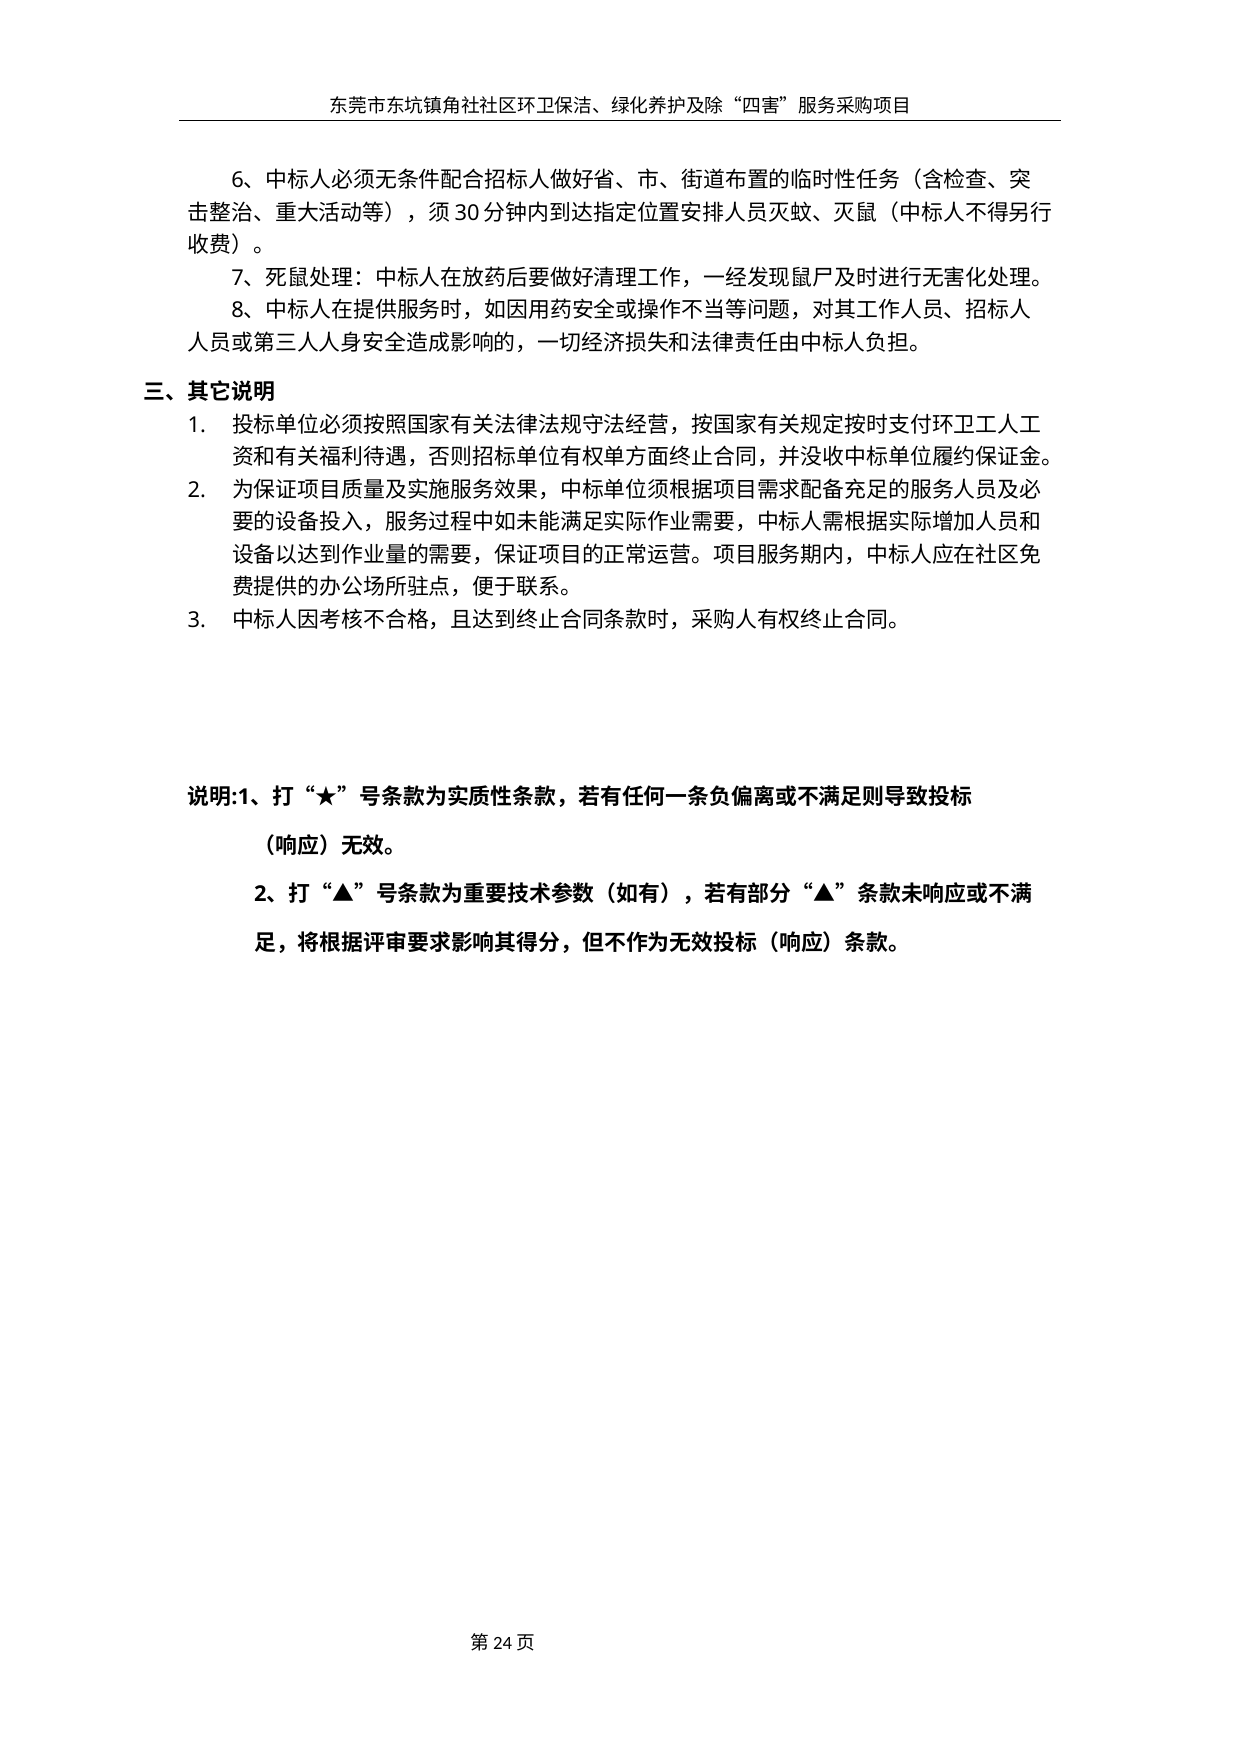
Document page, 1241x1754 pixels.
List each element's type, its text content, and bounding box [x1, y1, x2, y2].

text 2、打“▲”号条款为重要技术参数（如有），若有部分“▲”条款未响应或不满足，将根据评审要求影响其得分，但不作为无效投标（响应）条款。 [254, 876, 1053, 957]
list 中标人因考核不合格，且达到终止合同条款时，采购人有权终止合同。 [187, 601, 1053, 634]
text 6、中标人必须无条件配合招标人做好省、市、街道布置的临时性任务（含检查、突击整治、重大活动等），须30分钟内到达指定位置安排人员灭蚊、灭鼠（中标人不得另行收费）。 [187, 162, 1053, 259]
list 其它说明 [144, 374, 1053, 406]
text 说明:1、打“★”号条款为实质性条款，若有任何一条负偏离或不满足则导致投标（响应）无效。 [187, 779, 994, 860]
list 为保证项目质量及实施服务效果，中标单位须根据项目需求配备充足的服务人员及必要的设备投入，服务过程中如未能满足实际作业需要，中标人需根据实际增加人员和设备以达到作业量的需要，保证项目的正常运营。项目服务期内，中标人应在社区免费提供的办公场所驻点，便于联系。 [187, 471, 1053, 601]
text 7、死鼠处理：中标人在放药后要做好清理工作，一经发现鼠尸及时进行无害化处理。 [187, 259, 1053, 292]
text 8、中标人在提供服务时，如因用药安全或操作不当等问题，对其工作人员、招标人人员或第三人人身安全造成影响的，一切经济损失和法律责任由中标人负担。 [187, 292, 1053, 357]
list 投标单位必须按照国家有关法律法规守法经营，按国家有关规定按时支付环卫工人工资和有关福利待遇，否则招标单位有权单方面终止合同，并没收中标单位履约保证金。 [187, 406, 1053, 471]
